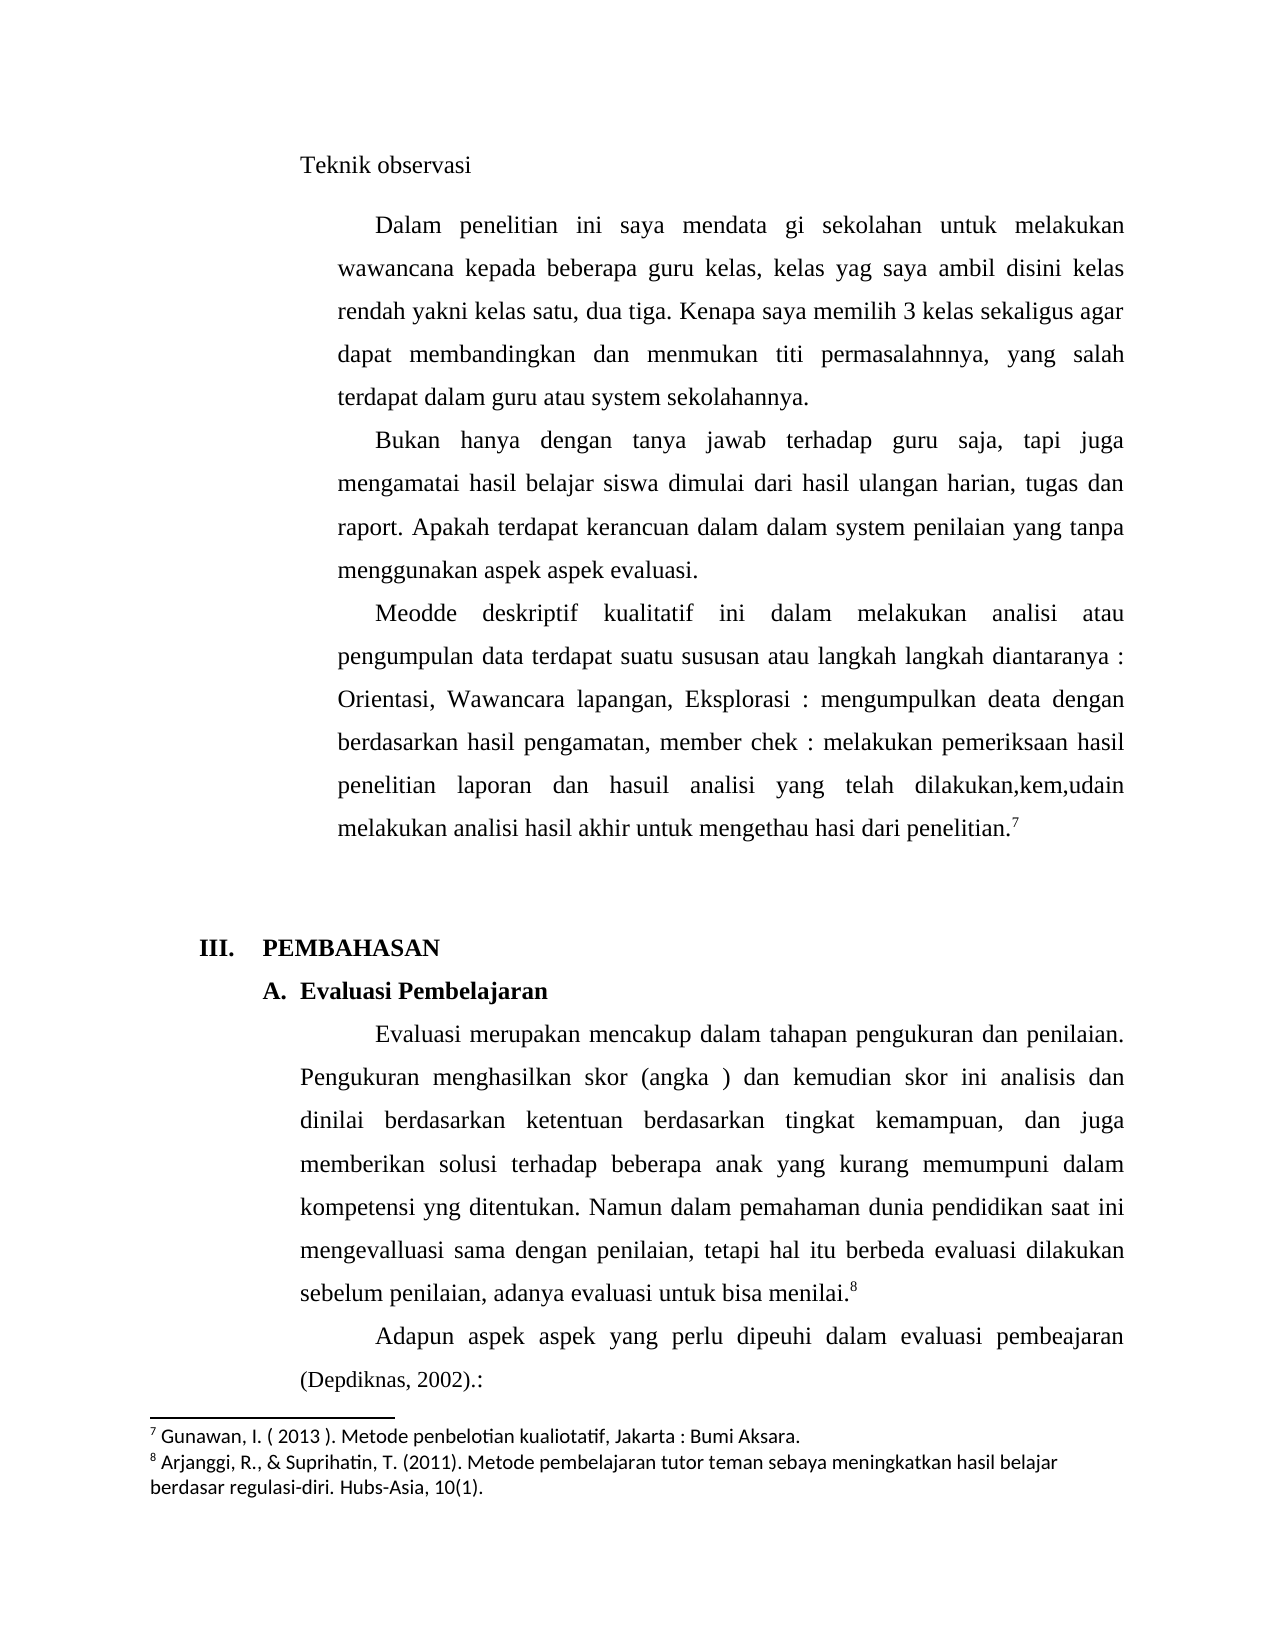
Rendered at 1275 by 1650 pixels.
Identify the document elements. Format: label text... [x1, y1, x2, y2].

list Meodde deskriptif kualitatif ini dalam melakukan analisi atau pengumpulan data terdapat suatu sususan atau langkah langkah diantaranya : Orientasi, Wawancara lapangan, Eksplorasi : mengumpulkan deata dengan berdasarkan hasil pengamatan, member chek : melakukan pemeriksaan hasil penelitian laporan dan hasuil analisi yang telah dilakukan,kem,udain melakukan analisi hasil akhir untuk mengethau hasi dari penelitian. [337, 598, 1125, 842]
list Bukan hanya dengan tanya jawab terhadap guru saja, tapi juga mengamatai hasil belajar siswa dimulai dari hasil ulangan harian, tugas dan raport. Apakah terdapat kerancuan dalam dalam system penilaian yang tanpa menggunakan aspek aspek evaluasi. [337, 425, 1125, 583]
list PEMBAHASAN [234, 933, 1125, 962]
list Evaluasi merupakan mencakup dalam tahapan pengukuran dan penilaian. Pengukuran menghasilkan skor (angka ) dan kemudian skor ini analisis dan dinilai berdasarkan ketentuan berdasarkan tingkat kemampuan, dan juga memberikan solusi terhadap beberapa anak yang kurang memumpuni dalam kompetensi yng ditentukan. Namun dalam pemahaman dunia pendidikan saat ini mengevalluasi sama dengan penilaian, tetapi hal itu berbeda evaluasi dilakukan sebelum penilaian, adanya evaluasi untuk bisa menilai. [300, 1019, 1125, 1307]
list Adapun aspek aspek yang perlu dipeuhi dalam evaluasi pembeajaran (Depdiknas, 2002).: [300, 1321, 1125, 1393]
list Evaluasi Pembelajaran [262, 976, 1125, 1005]
list Dalam penelitian ini saya mendata gi sekolahan untuk melakukan wawancana kepada beberapa guru kelas, kelas yag saya ambil disini kelas rendah yakni kelas satu, dua tiga. Kenapa saya memilih 3 kelas sekaligus agar dapat membandingkan dan menmukan titi permasalahnnya, yang salah terdapat dalam guru atau system sekolahannya. [337, 210, 1125, 411]
text Teknik observasi [300, 150, 1125, 179]
